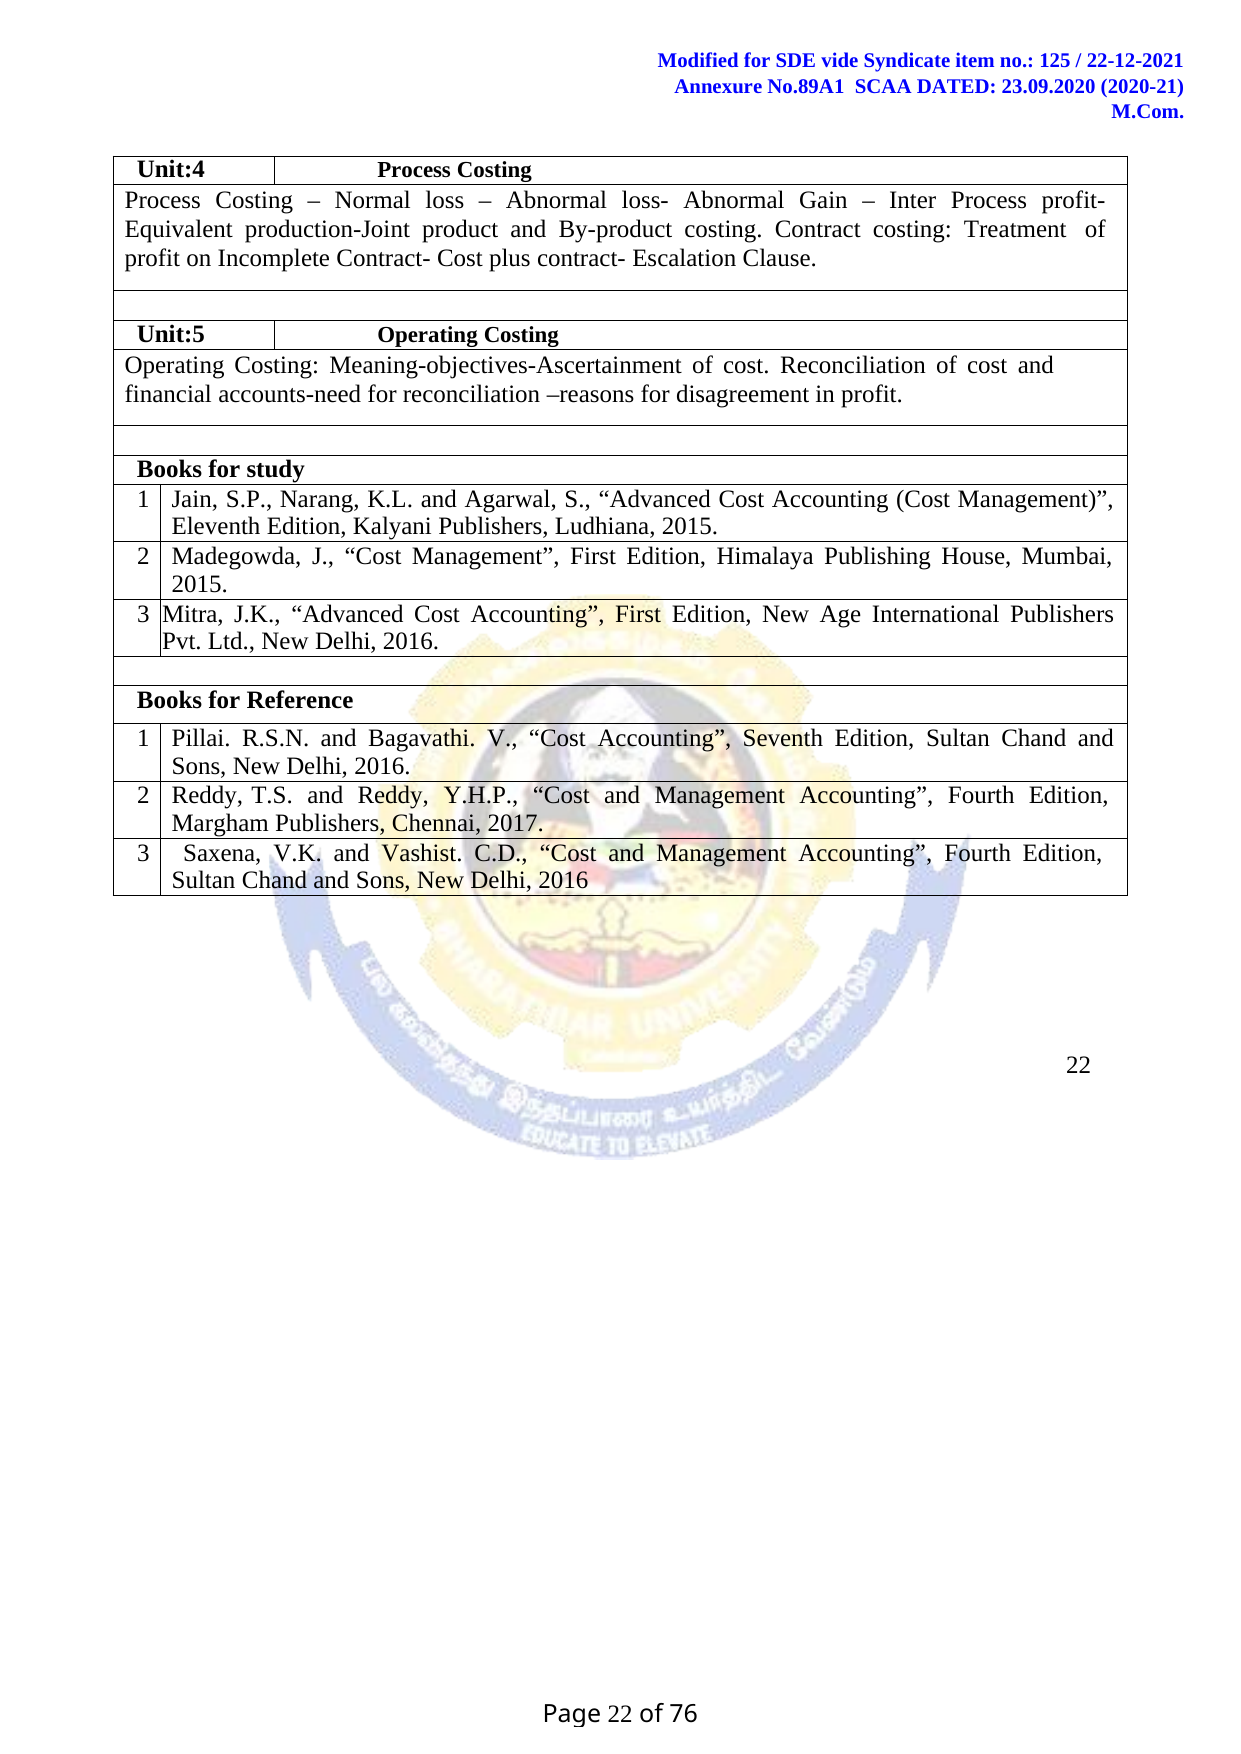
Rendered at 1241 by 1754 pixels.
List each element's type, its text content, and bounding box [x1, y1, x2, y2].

table_cell Operating Costing [275, 321, 1127, 349]
table_cell Reddy, T.S. and Reddy, Y.H.P., “Cost and Management Accounting”, Fourth Edition, Margham Publishers, Chennai, 2017. [161, 782, 1127, 838]
table_cell Madegowda, J., “Cost Management”, First Edition, Himalaya Publishing House, Mumbai, 2015. [161, 542, 1127, 599]
table_cell Books for Reference [114, 686, 1127, 723]
table_cell Saxena, V.K. and Vashist. C.D., “Cost and Management Accounting”, Fourth Edition, Sultan Chand and Sons, New Delhi, 2016 [161, 839, 1127, 895]
table_cell Operating Costing: Meaning-objectives-Ascertainment of cost. Reconciliation of cost and financial accounts-need for reconciliation –reasons for disagreement in profit. [114, 350, 1127, 425]
table_cell Books for study [114, 456, 1127, 484]
picture [268, 896, 972, 1050]
table_cell 1 [114, 724, 160, 781]
table_cell [114, 291, 1127, 320]
table_cell Pillai. R.S.N. and Bagavathi. V., “Cost Accounting”, Seventh Edition, Sultan Chand and Sons, New Delhi, 2016. [161, 724, 1127, 781]
table_header Unit:4 [114, 157, 274, 184]
table_cell [114, 657, 1127, 685]
table_cell 2 [114, 542, 160, 599]
table_cell Mitra, J.K., “Advanced Cost Accounting”, First Edition, New Age International Publishers Pvt. Ltd., New Delhi, 2016. [161, 600, 1127, 656]
picture [268, 1079, 972, 1160]
table_cell Jain, S.P., Narang, K.L. and Agarwal, S., “Advanced Cost Accounting (Cost Management)”, Eleventh Edition, Kalyani Publishers, Ludhiana, 2015. [161, 485, 1127, 541]
table_header Process Costing [275, 157, 1127, 184]
table_cell 3 [114, 839, 160, 895]
table_cell Process Costing – Normal loss – Abnormal loss- Abnormal Gain – Inter Process profit- Equivalent production-Joint product and By-product costing. Contract costing: Treatment of profit on Incomplete Contract- Cost plus contract- Escalation Clause. [114, 185, 1127, 290]
text 22 [81, 1050, 1091, 1079]
table_cell [114, 426, 1127, 455]
table_cell Unit:5 [114, 321, 274, 349]
table_cell 2 [114, 782, 160, 838]
table_cell 1 [114, 485, 160, 541]
table_cell 3 [114, 600, 160, 656]
